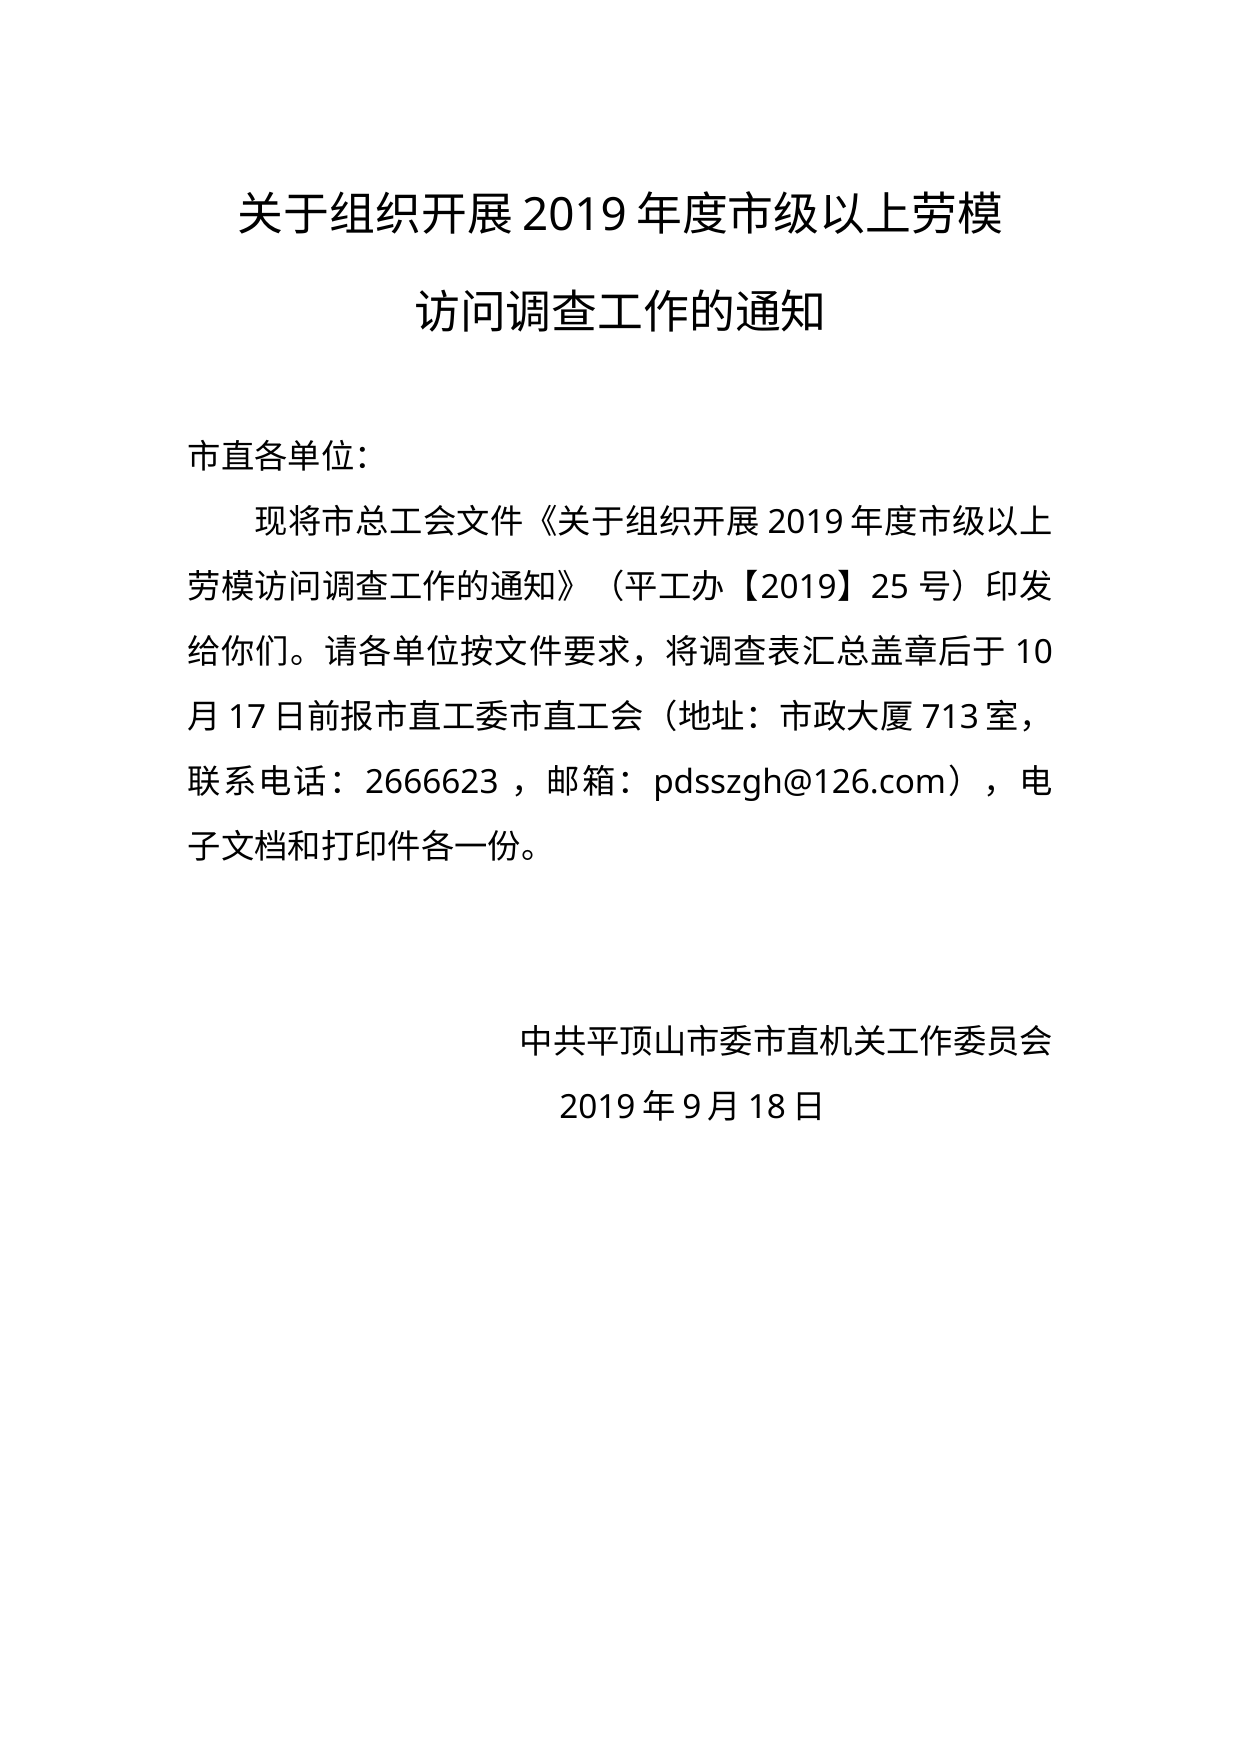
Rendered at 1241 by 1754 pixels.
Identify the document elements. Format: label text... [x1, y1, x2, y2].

text 关于组织开展2019年度市级以上劳模 [187, 162, 1053, 259]
text 中共平顶山市委市直机关工作委员会 [187, 1007, 1053, 1072]
text 访问调查工作的通知 [187, 259, 1053, 357]
text 现将市总工会文件《关于组织开展2019年度市级以上劳模访问调查工作的通知》（平工办【2019】25 号）印发给你们。请各单位按文件要求，将调查表汇总盖章后于10月17日前报市直工委市直工会（地址：市政大厦713室，联系电话：2666623 ，邮箱：pdsszgh@126.com），电子文档和打印件各一份。 [187, 487, 1053, 877]
text 2019年9月18日 [187, 1072, 1053, 1137]
text 市直各单位： [187, 422, 1053, 487]
